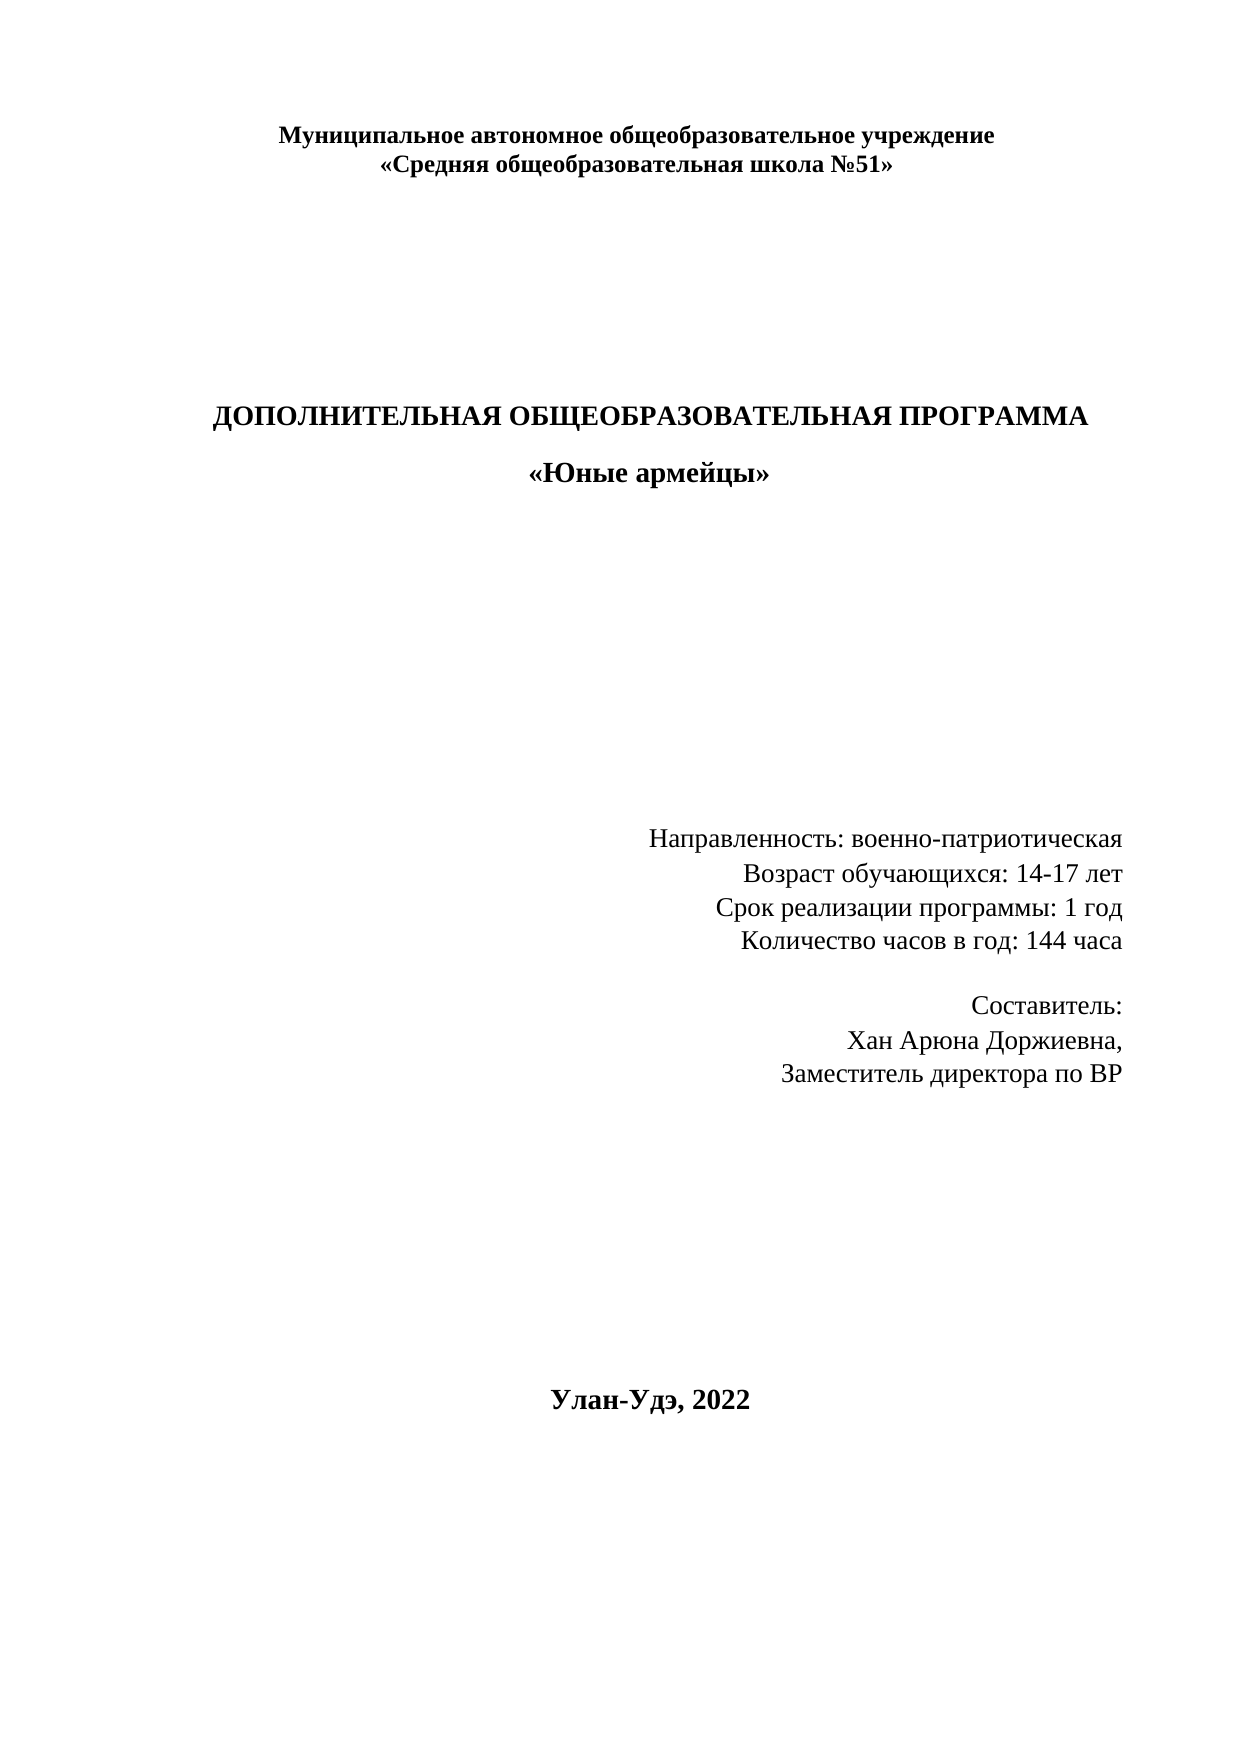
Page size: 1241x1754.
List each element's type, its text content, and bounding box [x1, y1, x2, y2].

text Возраст обучающихся: 14-17 лет [150, 857, 1123, 889]
text ДОПОЛНИТЕЛЬНАЯ ОБЩЕОБРАЗОВАТЕЛЬНАЯ ПРОГРАММА [150, 399, 1152, 431]
text «Средняя общеобразовательная школа №51» [150, 149, 1123, 178]
text Заместитель директора по ВР [150, 1057, 1123, 1089]
text Количество часов в год: 144 часа [150, 924, 1123, 955]
text Составитель: [150, 989, 1123, 1020]
text Срок реализации программы: 1 год [150, 891, 1123, 922]
text Хан Арюна Доржиевна, [150, 1024, 1123, 1055]
text «Юные армейцы» [150, 455, 1148, 489]
text Направленность: военно-патриотическая [150, 822, 1123, 853]
text Улан-Удэ, 2022 [150, 1382, 1150, 1416]
text Муниципальное автономное общеобразовательное учреждение [150, 120, 1123, 149]
